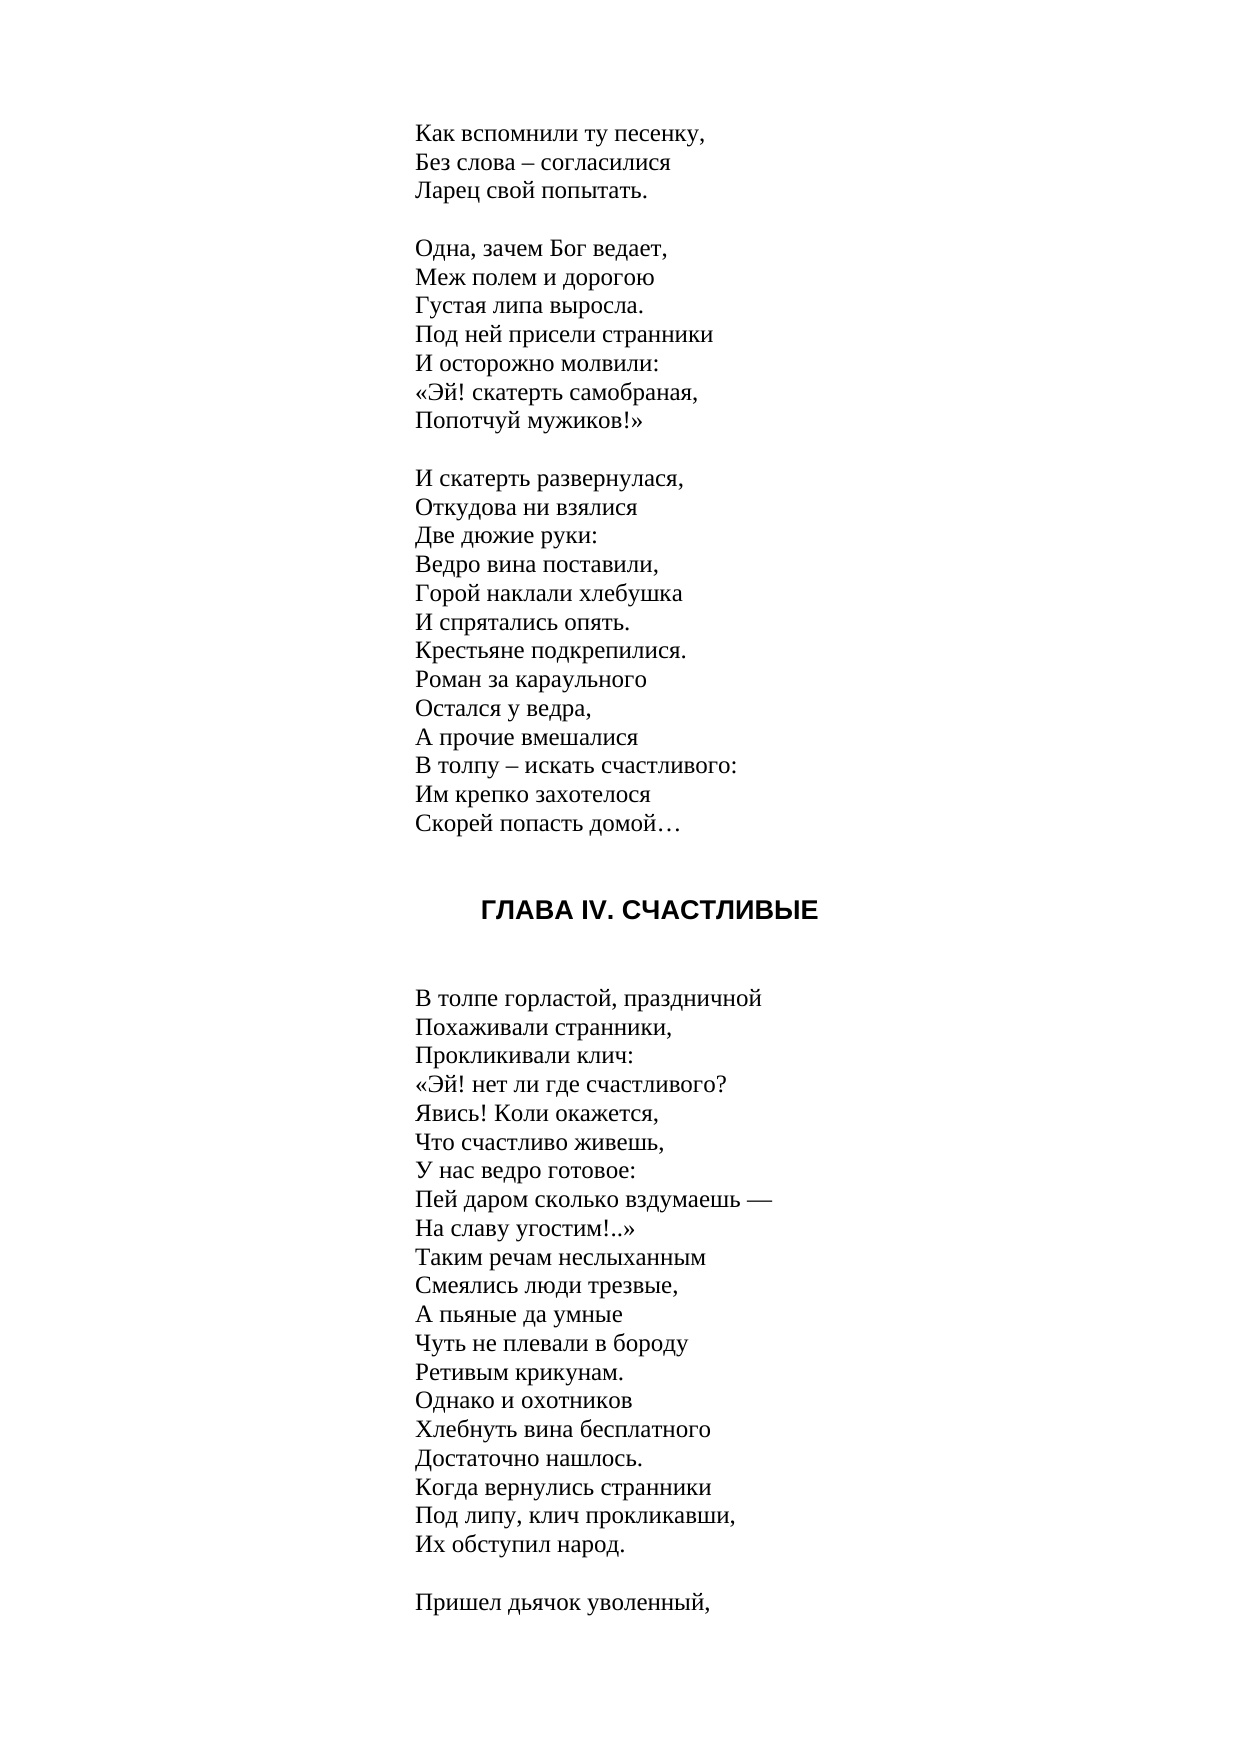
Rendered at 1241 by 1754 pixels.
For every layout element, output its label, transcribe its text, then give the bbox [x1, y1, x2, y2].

text Под ней присели странники [356, 319, 1089, 348]
text И скатерть развернулася, [356, 463, 1089, 492]
text Чуть не плевали в бороду [356, 1328, 1089, 1357]
text Достаточно нашлось. [356, 1443, 1089, 1472]
text Две дюжие руки: [356, 521, 1089, 549]
subtitle ГЛАВА IV. СЧАСТЛИВЫЕ [148, 894, 1152, 926]
text Как вспомнили ту песенку, [356, 118, 1089, 147]
text Таким речам неслыханным [356, 1242, 1089, 1271]
text И осторожно молвили: [356, 348, 1089, 377]
text Меж полем и дорогою [356, 262, 1089, 291]
text Похаживали странники, [356, 1012, 1089, 1041]
text Под липу, клич прокликавши, [356, 1501, 1089, 1529]
text Их обступил народ. [356, 1529, 1089, 1558]
text Откудова ни взялися [356, 492, 1089, 521]
text Ларец свой попытать. [356, 176, 1089, 204]
text И спрятались опять. [356, 607, 1089, 636]
text Смеялись люди трезвые, [356, 1271, 1089, 1299]
text «Эй! нет ли где счастливого? [356, 1069, 1089, 1098]
text Роман за караульного [356, 664, 1089, 693]
text Прокликивали клич: [356, 1041, 1089, 1069]
text Однако и охотников [356, 1386, 1089, 1414]
text Горой наклали хлебушка [356, 578, 1089, 607]
text Попотчуй мужиков!» [356, 406, 1089, 434]
text Скорей попасть домой… [356, 808, 1089, 837]
text «Эй! скатерть самобраная, [356, 377, 1089, 406]
text Остался у ведра, [356, 693, 1089, 722]
text В толпу – искать счастливого: [356, 751, 1089, 779]
text Явись! Коли окажется, [356, 1098, 1089, 1127]
text Им крепко захотелося [356, 779, 1089, 808]
text А прочие вмешалися [356, 722, 1089, 751]
text Что счастливо живешь, [356, 1127, 1089, 1156]
text Ретивым крикунам. [356, 1357, 1089, 1386]
text Пей даром сколько вздумаешь — [356, 1184, 1089, 1213]
text Густая липа выросла. [356, 291, 1089, 319]
text У нас ведро готовое: [356, 1156, 1089, 1184]
text Одна, зачем Бог ведает, [356, 233, 1089, 262]
text Без слова – согласилися [356, 147, 1089, 176]
text Ведро вина поставили, [356, 549, 1089, 578]
text Хлебнуть вина бесплатного [356, 1414, 1089, 1443]
text Пришел дьячок уволенный, [356, 1587, 1089, 1616]
text Крестьяне подкрепилися. [356, 636, 1089, 664]
text В толпе горластой, праздничной [356, 983, 1089, 1012]
text А пьяные да умные [356, 1299, 1089, 1328]
text Когда вернулись странники [356, 1472, 1089, 1501]
text На славу угостим!..» [356, 1213, 1089, 1242]
